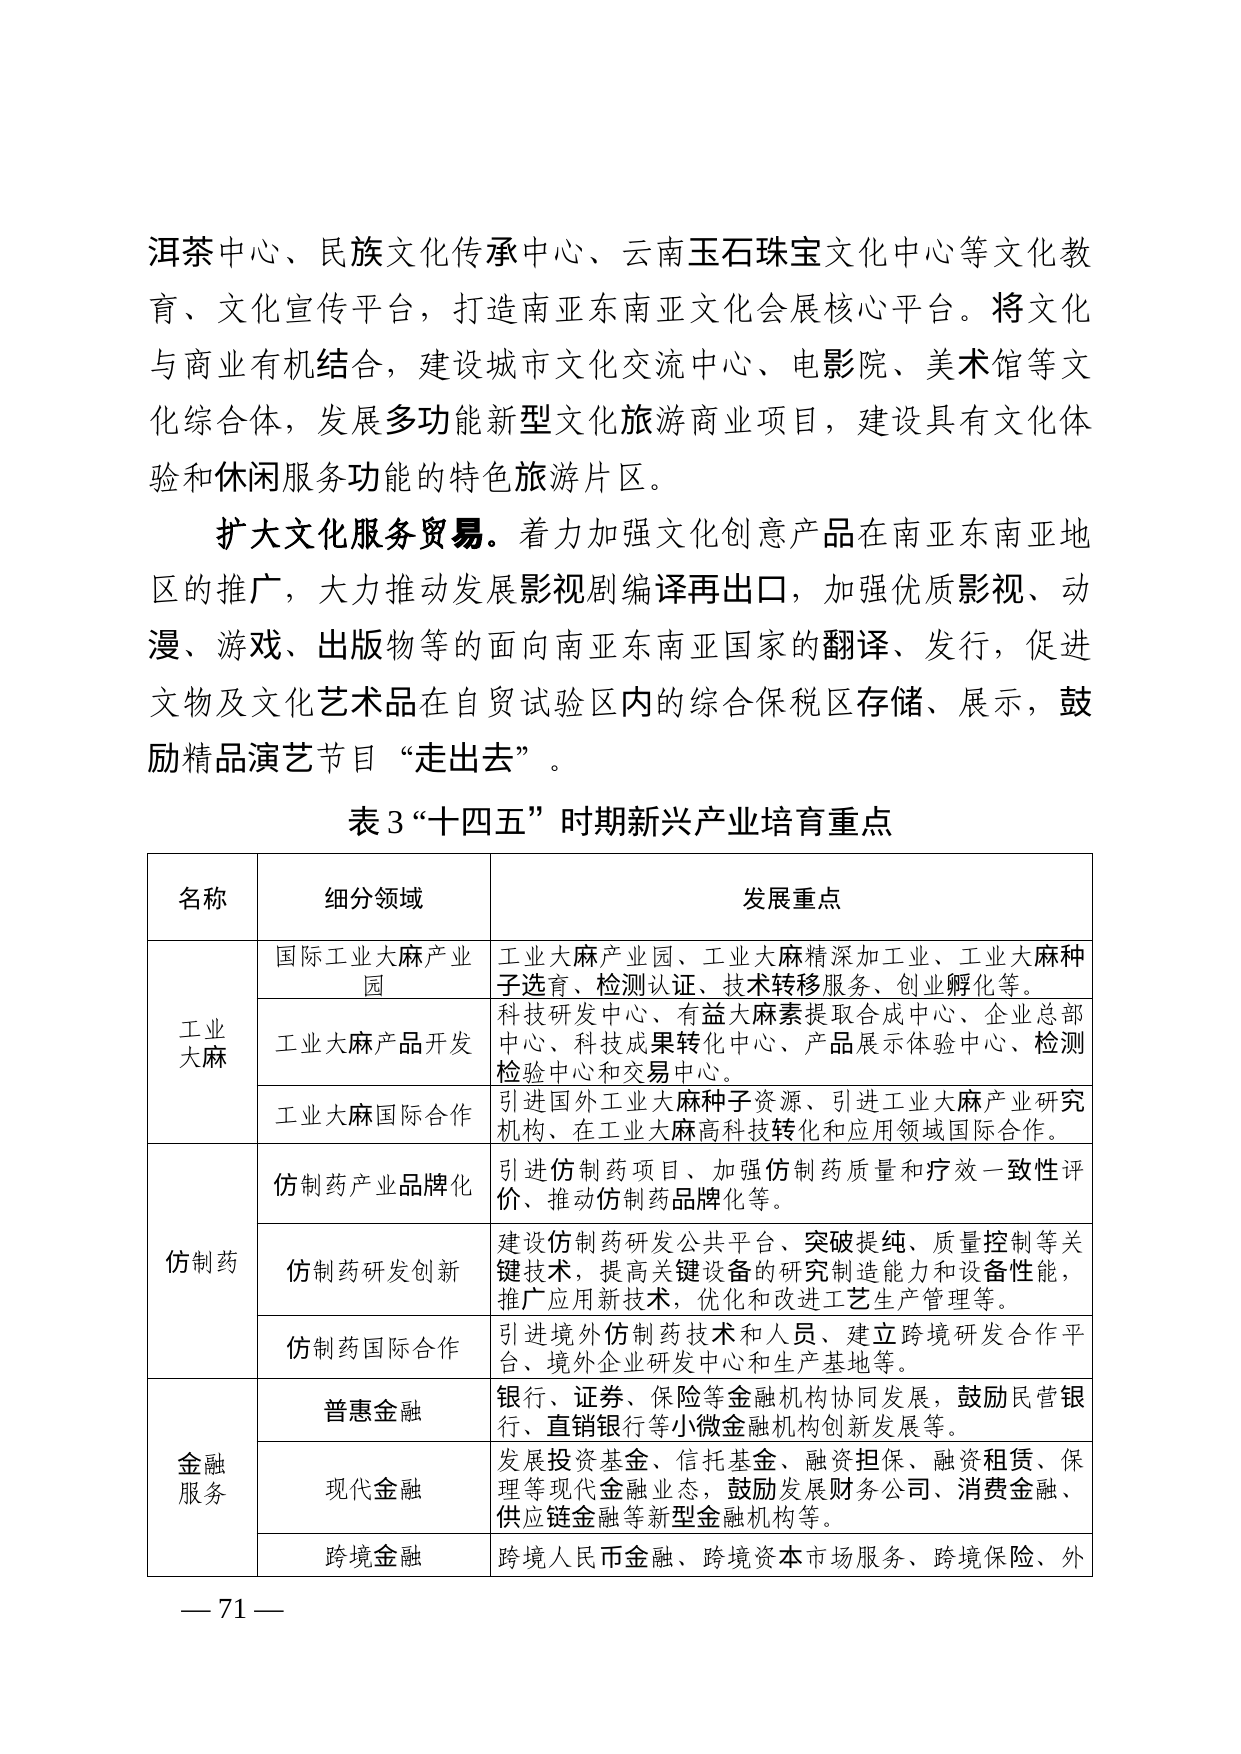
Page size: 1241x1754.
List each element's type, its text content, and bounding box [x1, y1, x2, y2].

table_cell 银行、证券、保险等金融机构协同发展，鼓励民营银行、直销银行等小微金融机构创新发展等。 [491, 1379, 1092, 1441]
table_cell 金融 服务 [148, 1379, 257, 1576]
text 表3 “十四五”时期新兴产业培育重点 [148, 800, 1092, 841]
table_header 发展重点 [491, 854, 1092, 940]
table_header 细分领域 [258, 854, 490, 940]
table_cell 仿制药国际合作 [258, 1316, 490, 1378]
table_cell 跨境金融 [258, 1534, 490, 1576]
table_cell 仿制药 [148, 1144, 257, 1378]
table_cell 工业大麻产业园、工业大麻精深加工业、工业大麻种子选育、检测认证、技术转移服务、创业孵化等。 [491, 941, 1092, 998]
table_cell 仿制药产业品牌化 [258, 1144, 490, 1223]
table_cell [491, 1534, 1092, 1576]
table_cell 现代金融 [258, 1442, 490, 1533]
table_cell 引进境外仿制药技术和人员、建立跨境研发合作平台、境外企业研发中心和生产基地等。 [491, 1316, 1092, 1378]
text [148, 213, 1092, 494]
table_header 名称 [148, 854, 257, 940]
table_cell 工业 大麻 [148, 941, 257, 1143]
text 扩大文化服务贸易。着力加强文化创意产品在南亚东南亚地区的推广，大力推动发展影视剧编译再出口，加强优质影视、动漫、游戏、出版物等的面向南亚东南亚国家的翻译、发行，促进文物及文化艺术品在自贸试验区内的综合保税区存储、展示，鼓励精品演艺节目“走出去”。 [148, 494, 1092, 775]
table_cell 科技研发中心、有益大麻素提取合成中心、企业总部中心、科技成果转化中心、产品展示体验中心、检测检验中心和交易中心。 [491, 999, 1092, 1084]
table_cell 仿制药研发创新 [258, 1224, 490, 1315]
table_cell 普惠金融 [258, 1379, 490, 1441]
table_cell 工业大麻产品开发 [258, 999, 490, 1084]
table_cell 国际工业大麻产业园 [258, 941, 490, 998]
table_cell 发展投资基金、信托基金、融资担保、融资租赁、保理等现代金融业态，鼓励发展财务公司、消费金融、供应链金融等新型金融机构等。 [491, 1442, 1092, 1533]
table_cell 引进国外工业大麻种子资源、引进工业大麻产业研究机构、在工业大麻高科技转化和应用领域国际合作。 [491, 1086, 1092, 1143]
table_cell 引进仿制药项目、加强仿制药质量和疗效一致性评价、推动仿制药品牌化等。 [491, 1144, 1092, 1223]
table_cell 工业大麻国际合作 [258, 1086, 490, 1143]
table_cell 建设仿制药研发公共平台、突破提纯、质量控制等关键技术，提高关键设备的研究制造能力和设备性能，推广应用新技术，优化和改进工艺生产管理等。 [491, 1224, 1092, 1315]
